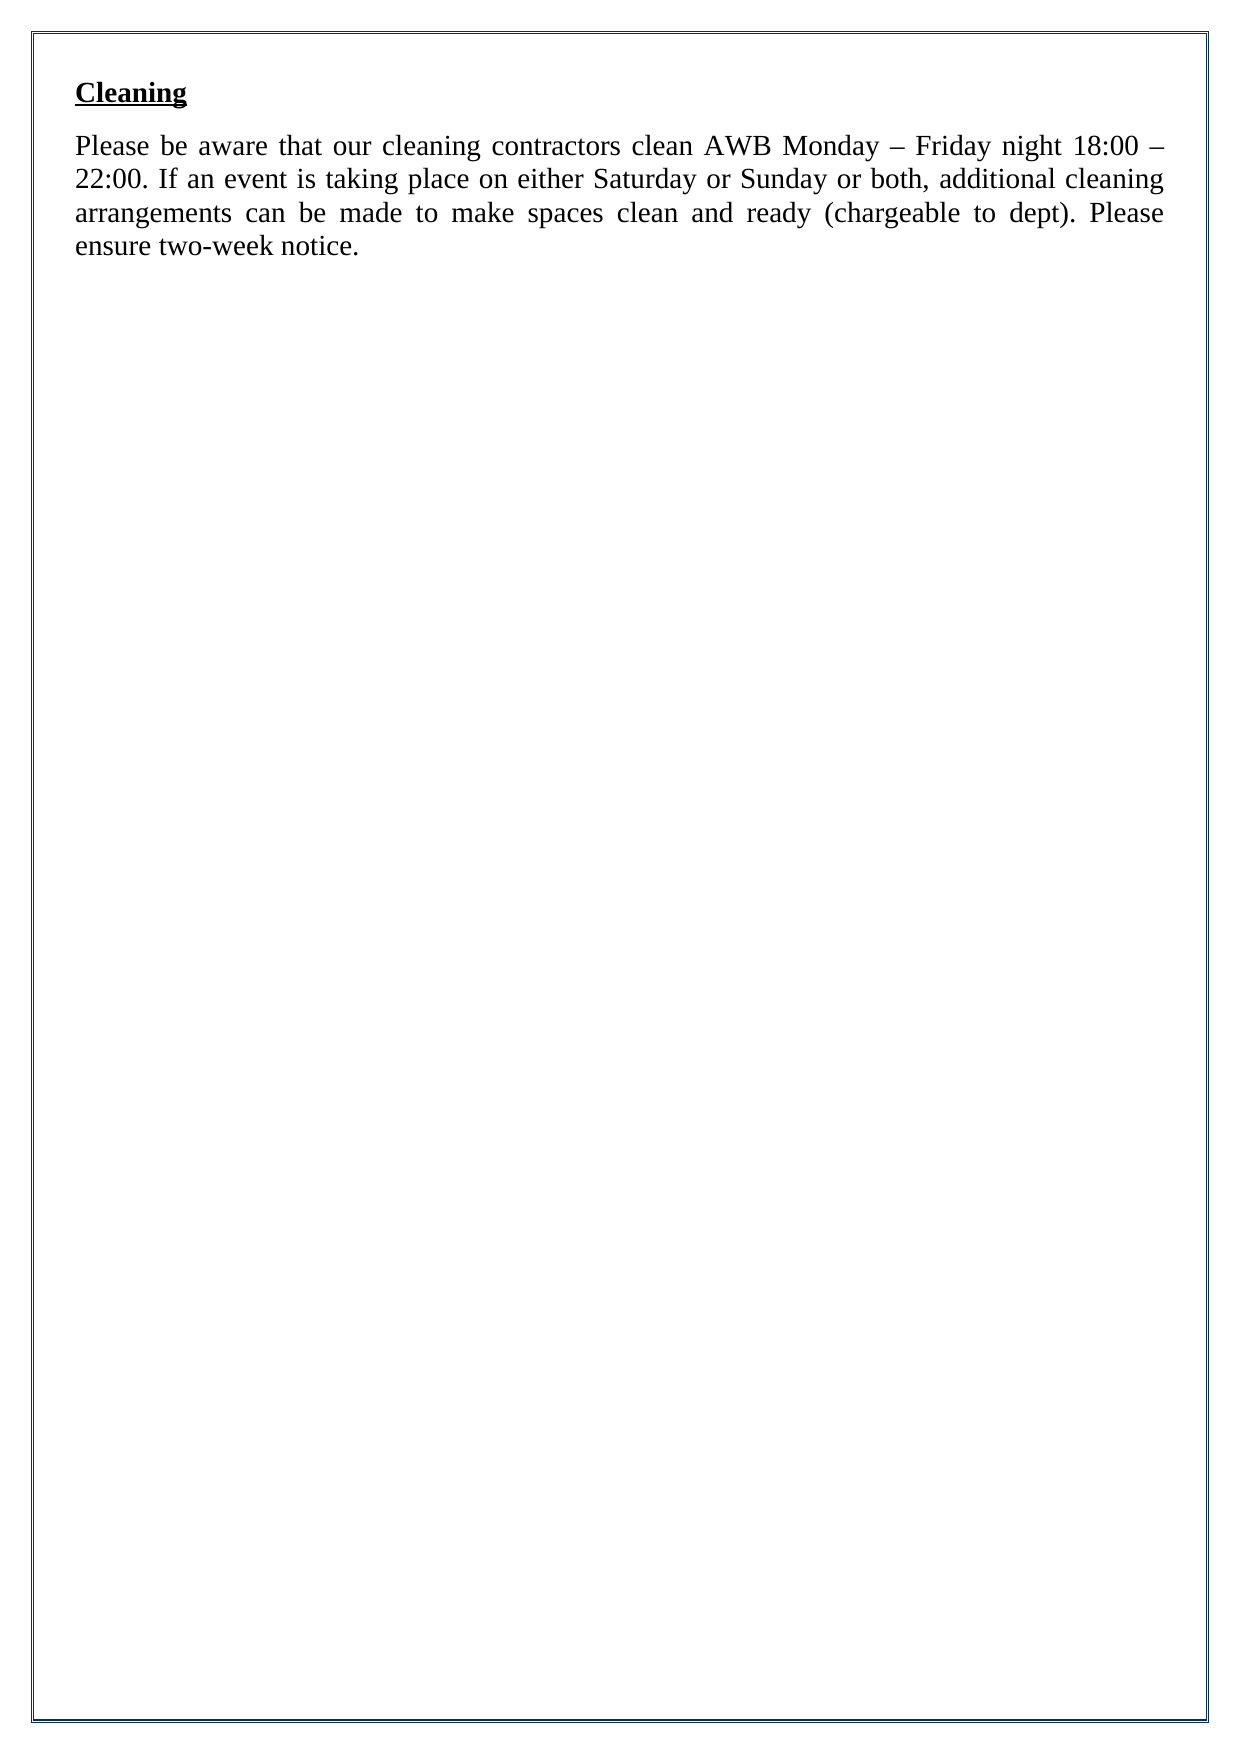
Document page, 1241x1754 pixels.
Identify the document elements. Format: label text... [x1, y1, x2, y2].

text Cleaning [75, 75, 1165, 108]
text Please be aware that our cleaning contractors clean AWB Monday – Friday night 18:00 – 22:00. If an event is taking place on either Saturday or Sunday or both, additional cleaning arrangements can be made to make spaces clean and ready (chargeable to dept). Please ensure two-week notice. [75, 128, 1165, 262]
